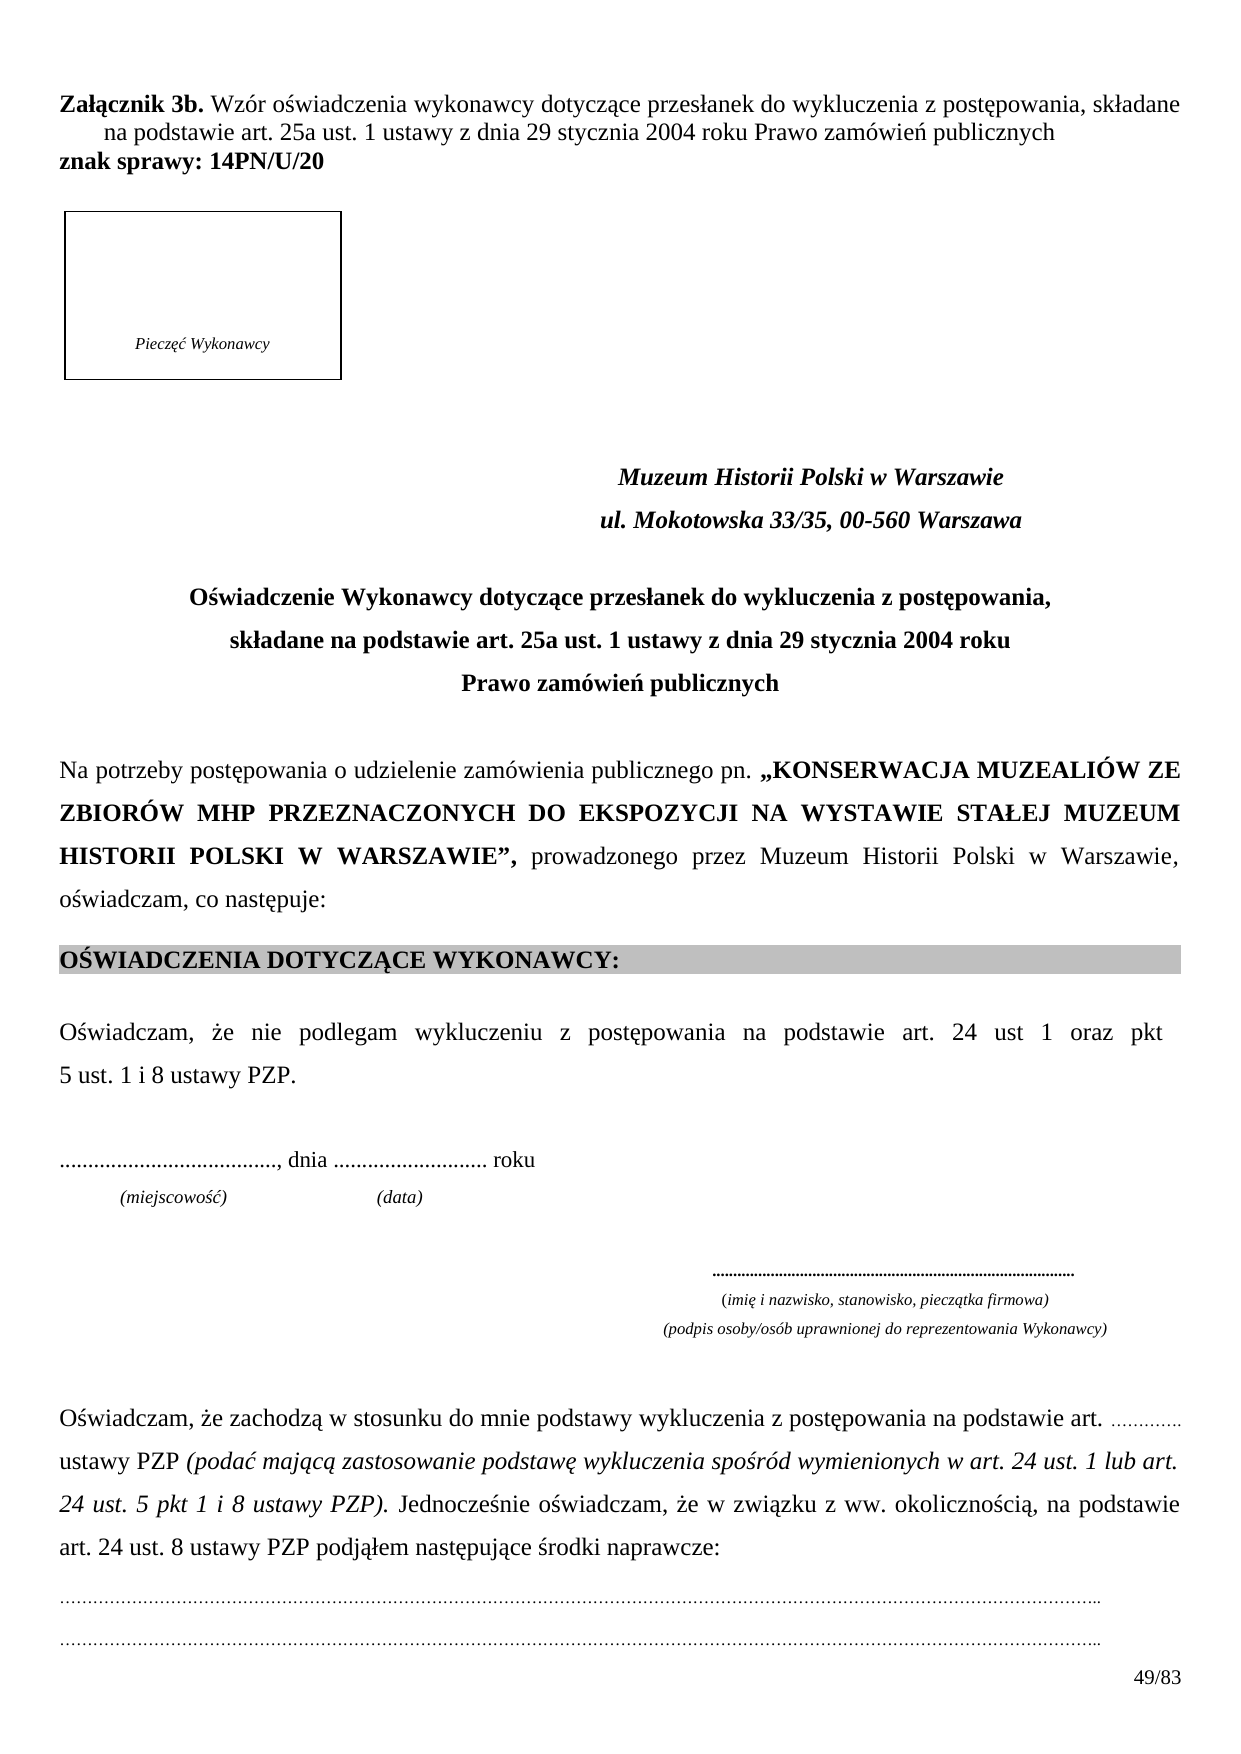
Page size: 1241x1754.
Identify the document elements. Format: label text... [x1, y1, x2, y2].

text Oświadczam, że nie podlegam wykluczeniu z postępowania na podstawie art. 24 ust 1 oraz pkt 5 ust. 1 i 8 ustawy PZP. [59, 1017, 1181, 1089]
text składane na podstawie art. 25a ust. 1 ustawy z dnia 29 stycznia 2004 roku [59, 625, 1181, 654]
text ......................................, dnia ........................... roku [59, 1146, 1181, 1173]
text Na potrzeby postępowania o udzielenie zamówienia publicznego pn. „KONSERWACJA MUZEALIÓW ZE ZBIORÓW MHP PRZEZNACZONYCH DO EKSPOZYCJI NA WYSTAWIE STAŁEJ MUZEUM HISTORII POLSKI W WARSZAWIE”, prowadzonego przez Muzeum Historii Polski w Warszawie, oświadczam, co następuje: [59, 755, 1181, 913]
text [59, 1629, 1181, 1648]
text (podpis osoby/osób uprawnionej do reprezentowania Wykonawcy) [59, 1319, 1181, 1338]
text Załącznik 3b. Wzór oświadczenia wykonawcy dotyczące przesłanek do wykluczenia z postępowania, składane na podstawie art. 25a ust. 1 ustawy z dnia 29 stycznia 2004 roku Prawo zamówień publicznych [59, 89, 1181, 146]
text (imię i nazwisko, stanowisko, pieczątka firmowa) [59, 1290, 1181, 1309]
text Prawo zamówień publicznych [59, 668, 1181, 697]
text Oświadczam, że zachodzą w stosunku do mnie podstawy wykluczenia z postępowania na podstawie art. …………. ustawy PZP (podać mającą zastosowanie podstawę wykluczenia spośród wymienionych w art. 24 ust. 1 lub art. 24 ust. 5 pkt 1 i 8 ustawy PZP). Jednocześnie oświadczam, że w związku z ww. okolicznością, na podstawie art. 24 ust. 8 ustawy PZP podjąłem następujące środki naprawcze: [59, 1403, 1181, 1561]
text OŚWIADCZENIA DOTYCZĄCE WYKONAWCY: [59, 945, 1181, 974]
list ....................................................................................... [59, 1261, 1196, 1280]
text (miejscowość) (data) [59, 1186, 1181, 1207]
text Muzeum Historii Polski w Warszawie [59, 462, 1181, 491]
text ul. Mokotowska 33/35, 00-560 Warszawa [59, 506, 1181, 534]
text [59, 1588, 1181, 1607]
text znak sprawy: 14PN/U/20 [59, 146, 1087, 175]
text Oświadczenie Wykonawcy dotyczące przesłanek do wykluczenia z postępowania, [59, 582, 1181, 611]
